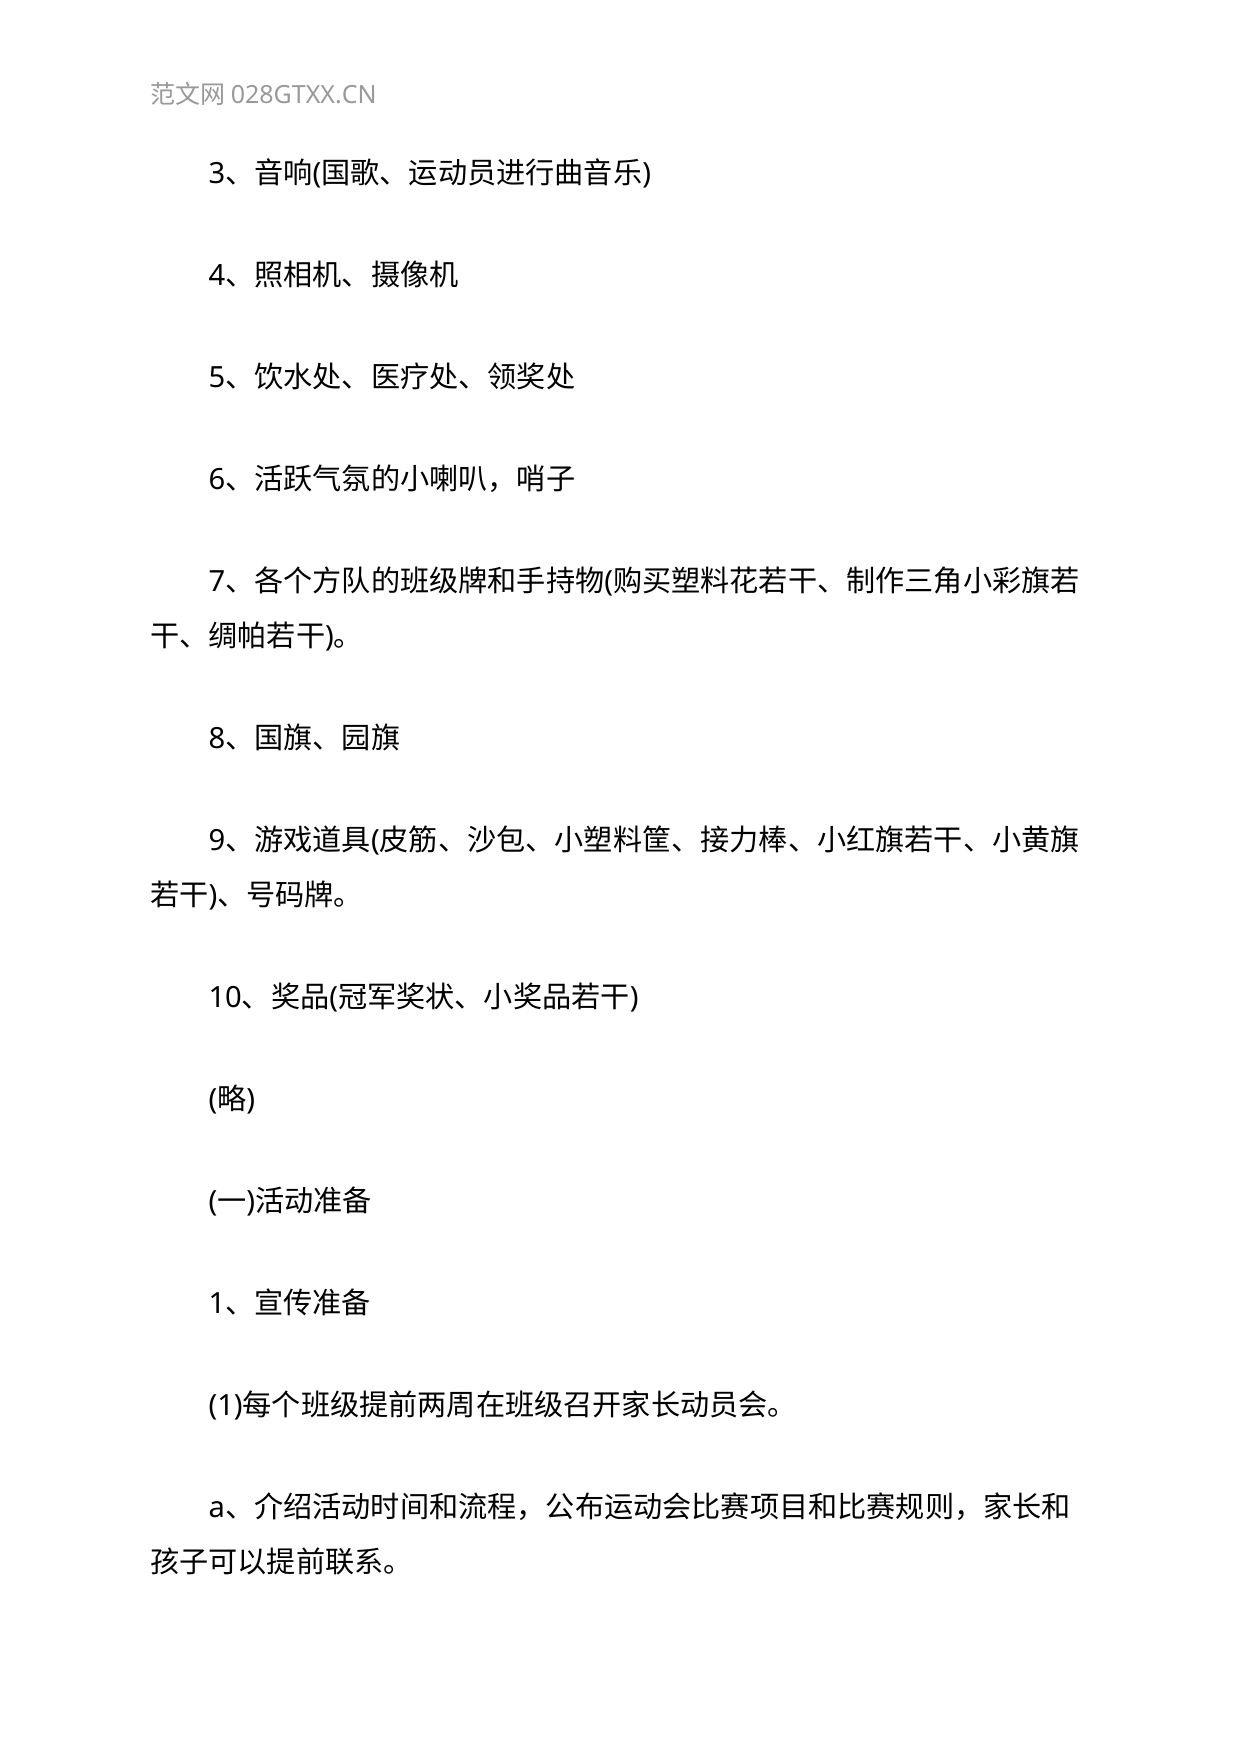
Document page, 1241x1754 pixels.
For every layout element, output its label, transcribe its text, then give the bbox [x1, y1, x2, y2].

text 7、各个方队的班级牌和手持物(购买塑料花若干、制作三角小彩旗若干、绸帕若干)。 [150, 558, 1090, 655]
text 8、国旗、园旗 [150, 715, 1090, 757]
text 3、音响(国歌、运动员进行曲音乐) [150, 150, 1090, 192]
text (略) [150, 1076, 1090, 1118]
text 1、宣传准备 [150, 1280, 1090, 1322]
text 10、奖品(冠军奖状、小奖品若干) [150, 974, 1090, 1016]
text (一)活动准备 [150, 1178, 1090, 1220]
text 9、游戏道具(皮筋、沙包、小塑料筐、接力棒、小红旗若干、小黄旗若干)、号码牌。 [150, 817, 1090, 914]
text (1)每个班级提前两周在班级召开家长动员会。 [150, 1382, 1090, 1424]
text 4、照相机、摄像机 [150, 252, 1090, 294]
text a、介绍活动时间和流程，公布运动会比赛项目和比赛规则，家长和孩子可以提前联系。 [150, 1484, 1090, 1581]
text 6、活跃气氛的小喇叭，哨子 [150, 456, 1090, 498]
text 5、饮水处、医疗处、领奖处 [150, 354, 1090, 396]
